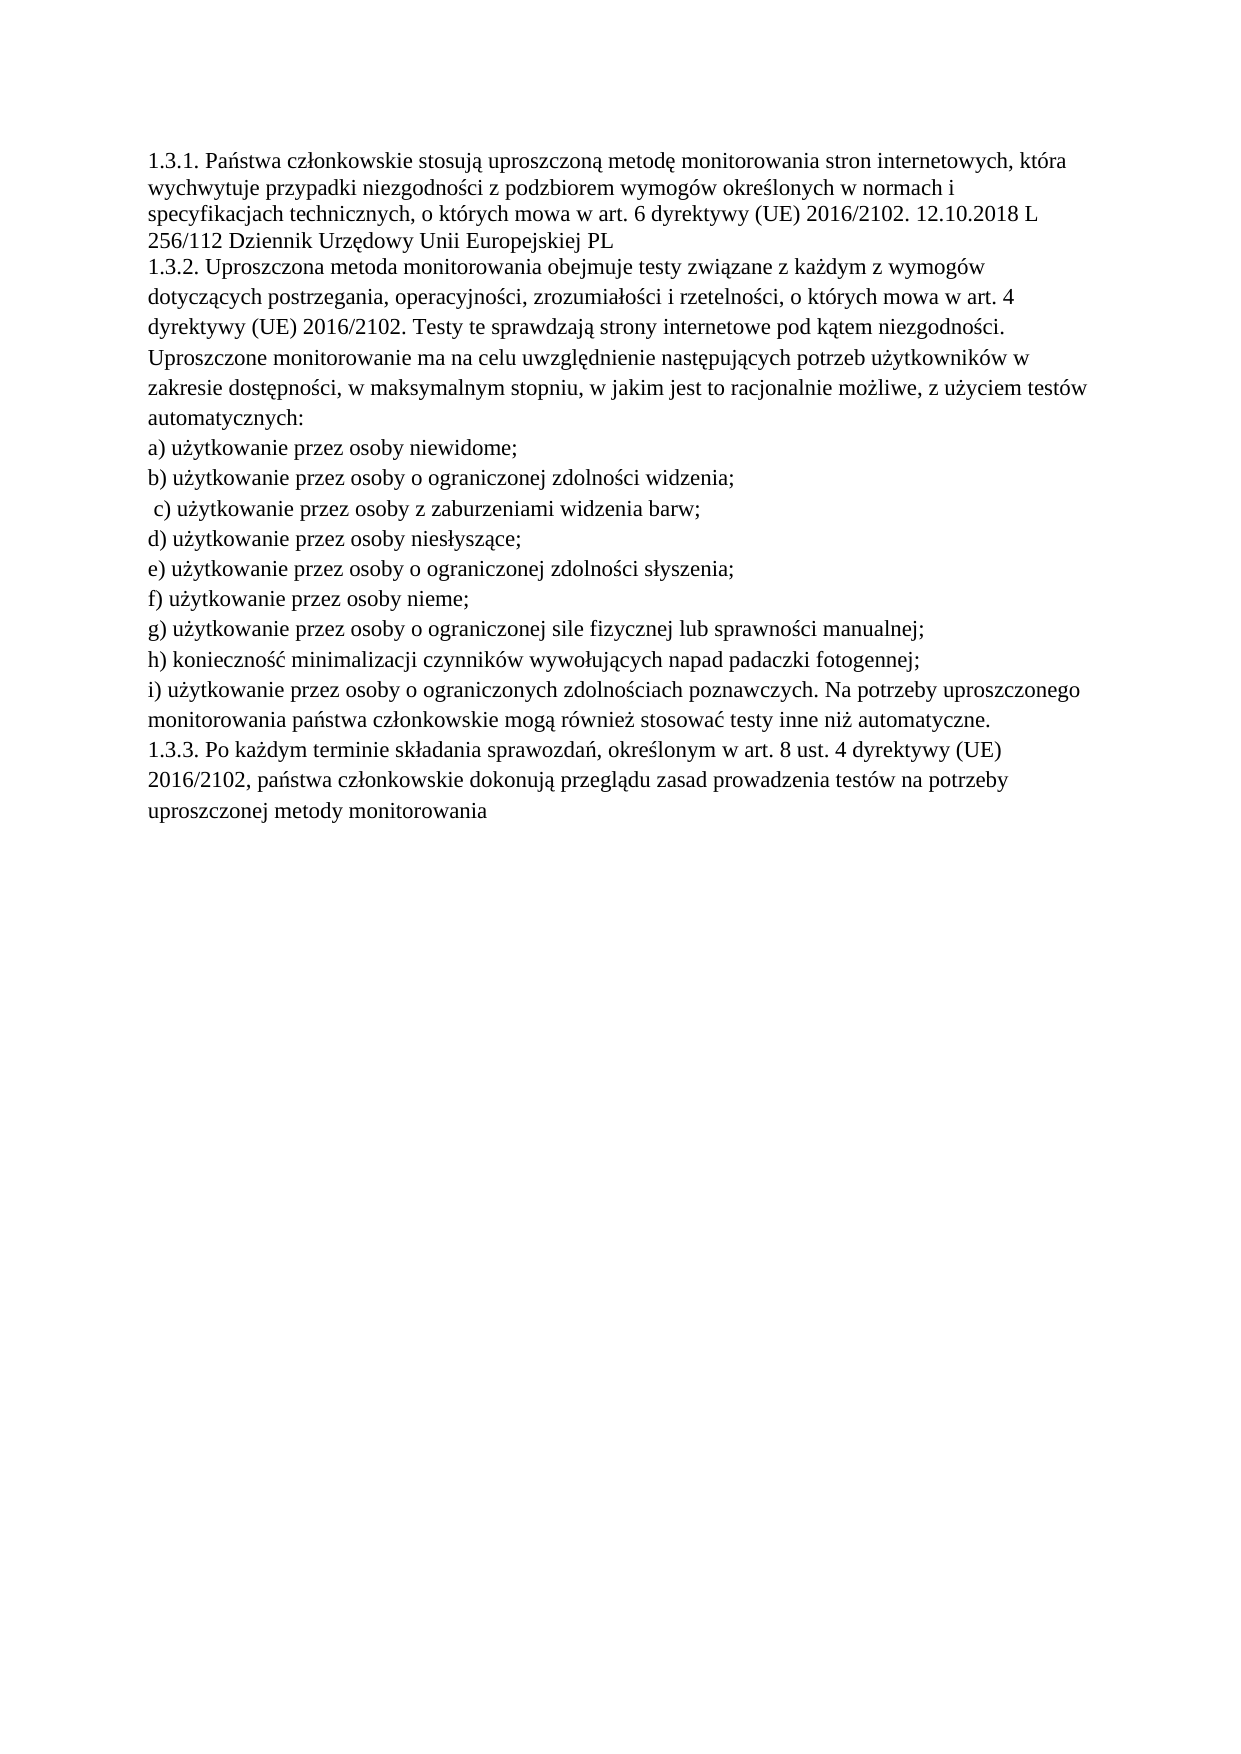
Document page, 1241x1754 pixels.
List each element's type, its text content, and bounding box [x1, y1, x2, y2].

text 1.3.2. Uproszczona metoda monitorowania obejmuje testy związane z każdym z wymogów dotyczących postrzegania, operacyjności, zrozumiałości i rzetelności, o których mowa w art. 4 dyrektywy (UE) 2016/2102. Testy te sprawdzają strony internetowe pod kątem niezgodności. Uproszczone monitorowanie ma na celu uwzględnienie następujących potrzeb użytkowników w zakresie dostępności, w maksymalnym stopniu, w jakim jest to racjonalnie możliwe, z użyciem testów automatycznych: [148, 253, 1093, 430]
text f) użytkowanie przez osoby nieme; [148, 585, 1093, 612]
text h) konieczność minimalizacji czynników wywołujących napad padaczki fotogennej; [148, 646, 1093, 672]
text e) użytkowanie przez osoby o ograniczonej zdolności słyszenia; [148, 555, 1093, 581]
text i) użytkowanie przez osoby o ograniczonych zdolnościach poznawczych. Na potrzeby uproszczonego monitorowania państwa członkowskie mogą również stosować testy inne niż automatyczne. [148, 676, 1093, 732]
text c) użytkowanie przez osoby z zaburzeniami widzenia barw; [148, 495, 1093, 521]
text 1.3.3. Po każdym terminie składania sprawozdań, określonym w art. 8 ust. 4 dyrektywy (UE) 2016/2102, państwa członkowskie dokonują przeglądu zasad prowadzenia testów na potrzeby uproszczonej metody monitorowania [148, 736, 1093, 823]
text 1.3.1. Państwa członkowskie stosują uproszczoną metodę monitorowania stron internetowych, która wychwytuje przypadki niezgodności z podzbiorem wymogów określonych w normach i specyfikacjach technicznych, o których mowa w art. 6 dyrektywy (UE) 2016/2102. 12.10.2018 L 256/112 Dziennik Urzędowy Unii Europejskiej PL [148, 148, 1093, 253]
text a) użytkowanie przez osoby niewidome; [148, 434, 1093, 461]
text d) użytkowanie przez osoby niesłyszące; [148, 525, 1093, 551]
text b) użytkowanie przez osoby o ograniczonej zdolności widzenia; [148, 464, 1093, 491]
text g) użytkowanie przez osoby o ograniczonej sile fizycznej lub sprawności manualnej; [148, 616, 1093, 642]
